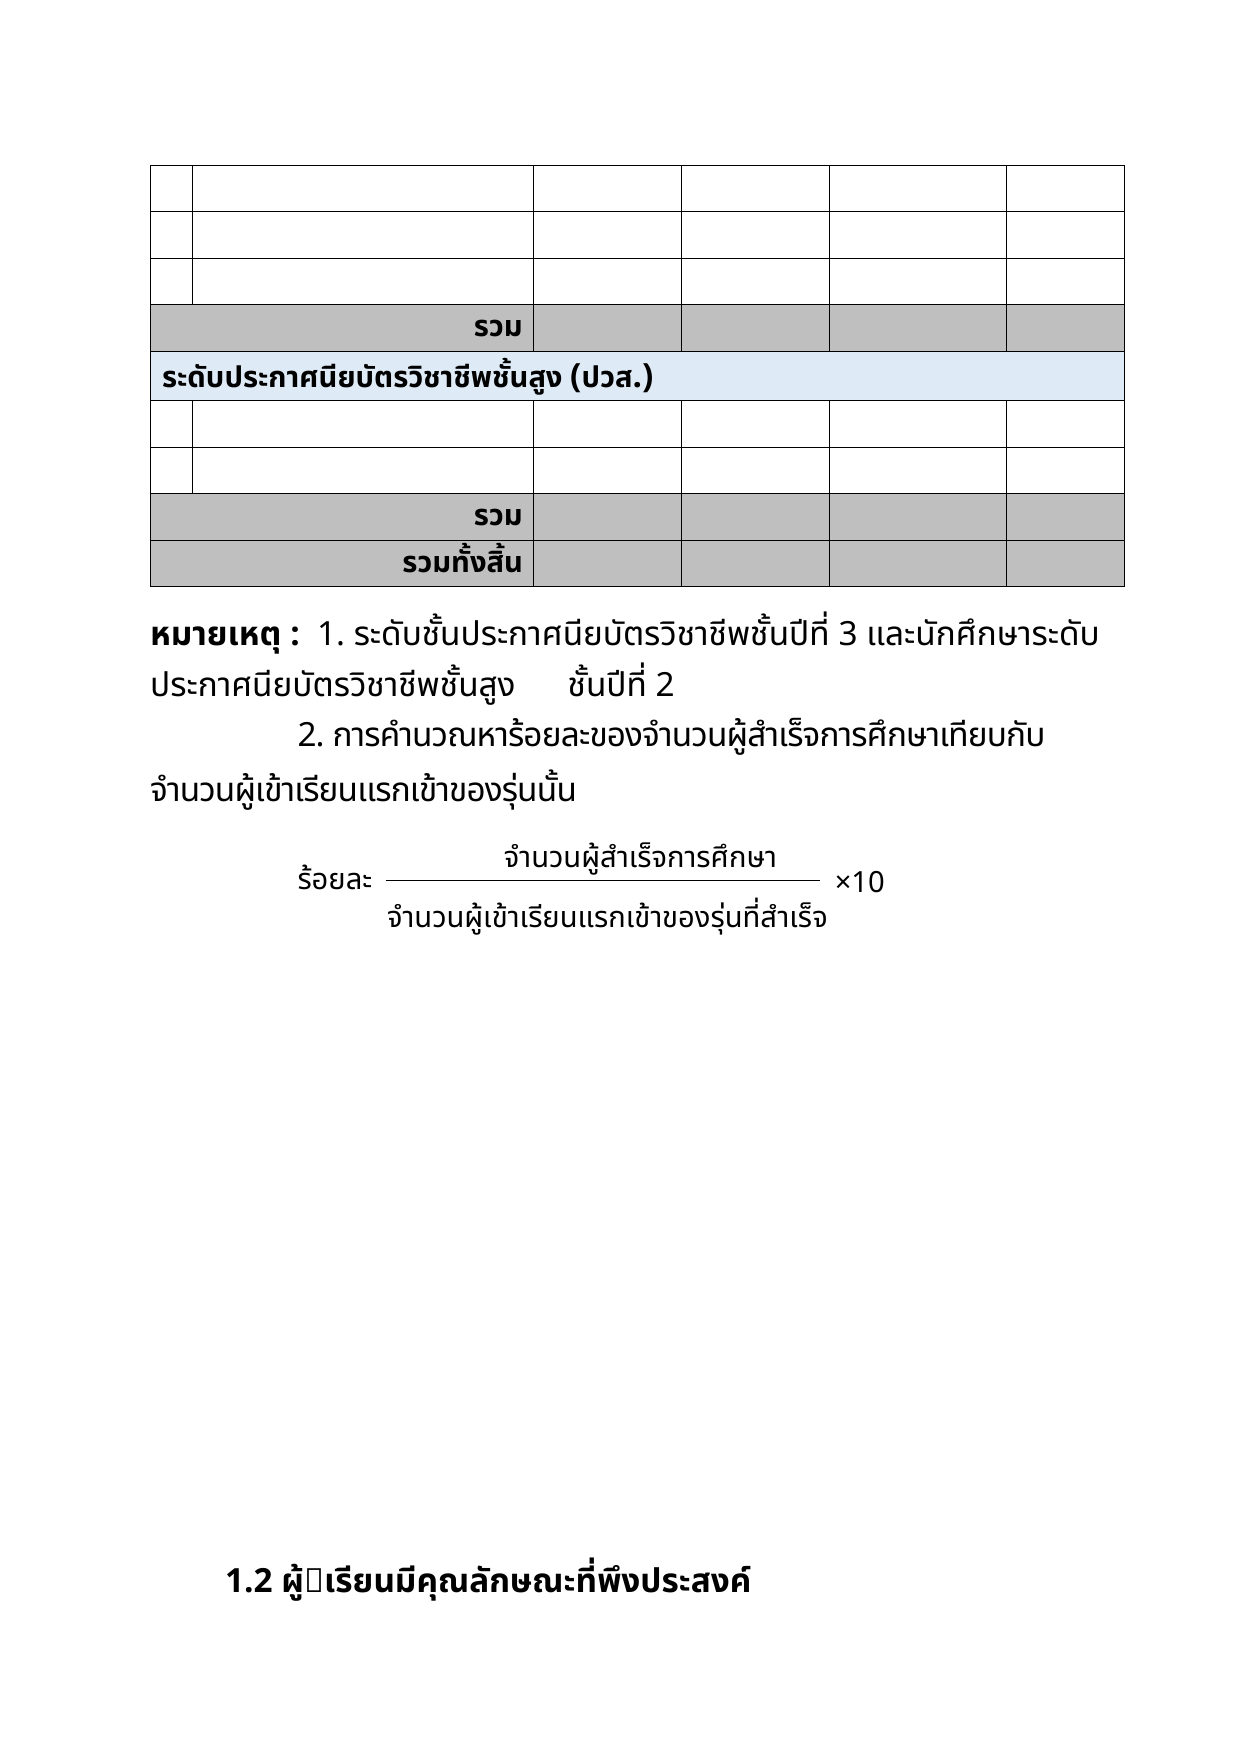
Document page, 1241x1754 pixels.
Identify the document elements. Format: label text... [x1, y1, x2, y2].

table_cell [534, 401, 681, 447]
table_cell [534, 494, 681, 540]
table_cell [682, 494, 829, 540]
table_cell [1007, 541, 1124, 586]
table_cell [193, 401, 533, 447]
table_cell [534, 448, 681, 493]
table_cell [193, 166, 533, 211]
table_cell [830, 448, 1006, 493]
table_cell รวม [151, 305, 533, 351]
table_cell [1007, 166, 1124, 211]
table_cell [193, 212, 533, 258]
table_cell [193, 259, 533, 304]
table_cell รวม [151, 494, 533, 540]
table_cell [682, 259, 829, 304]
table_cell [830, 541, 1006, 586]
table_cell [151, 259, 192, 304]
table_cell [1007, 448, 1124, 493]
table_cell [534, 212, 681, 258]
table_cell ระดับประกาศนียบัตรวิชาชีพชั้นสูง (ปวส.) [151, 352, 1124, 400]
table_cell [830, 305, 1006, 351]
table_cell [151, 166, 192, 211]
table_cell [830, 259, 1006, 304]
table_cell [1007, 212, 1124, 258]
table_cell รวมทั้งสิ้น [151, 541, 533, 586]
table_cell [1007, 259, 1124, 304]
text 1.2 ผู้เรียนมีคุณลักษณะที่พึงประสงค์ [150, 1557, 1122, 1608]
table_cell [682, 541, 829, 586]
table_cell [1007, 305, 1124, 351]
table_cell [534, 541, 681, 586]
table_cell [534, 305, 681, 351]
table_cell [682, 448, 829, 493]
table_cell [682, 305, 829, 351]
table_cell [151, 401, 192, 447]
table_cell [1007, 401, 1124, 447]
table_cell [682, 166, 829, 211]
table_cell [682, 212, 829, 258]
table_cell [534, 166, 681, 211]
table_cell [151, 448, 192, 493]
table_cell [1007, 494, 1124, 540]
table_cell [830, 401, 1006, 447]
table_cell [830, 212, 1006, 258]
text หมายเหตุ : 1. ระดับชั้นประกาศนียบัตรวิชาชีพชั้นปีที่ 3 และนักศึกษาระดับประกาศนียบัตรวิชาชีพชั้นสูง ชั้นปีที่ 2 [150, 610, 1122, 711]
table_cell [193, 448, 533, 493]
table_cell [682, 401, 829, 447]
text จำนวนผู้สำเร็จการศึกษา [150, 837, 1122, 881]
text 2. การคำนวณหาร้อยละของจำนวนผู้สำเร็จการศึกษาเทียบกับจำนวนผู้เข้าเรียนแรกเข้าของรุ่นนั้น [150, 711, 1122, 816]
table_cell [830, 494, 1006, 540]
table_cell [534, 259, 681, 304]
table_cell [151, 212, 192, 258]
table_cell [830, 166, 1006, 211]
